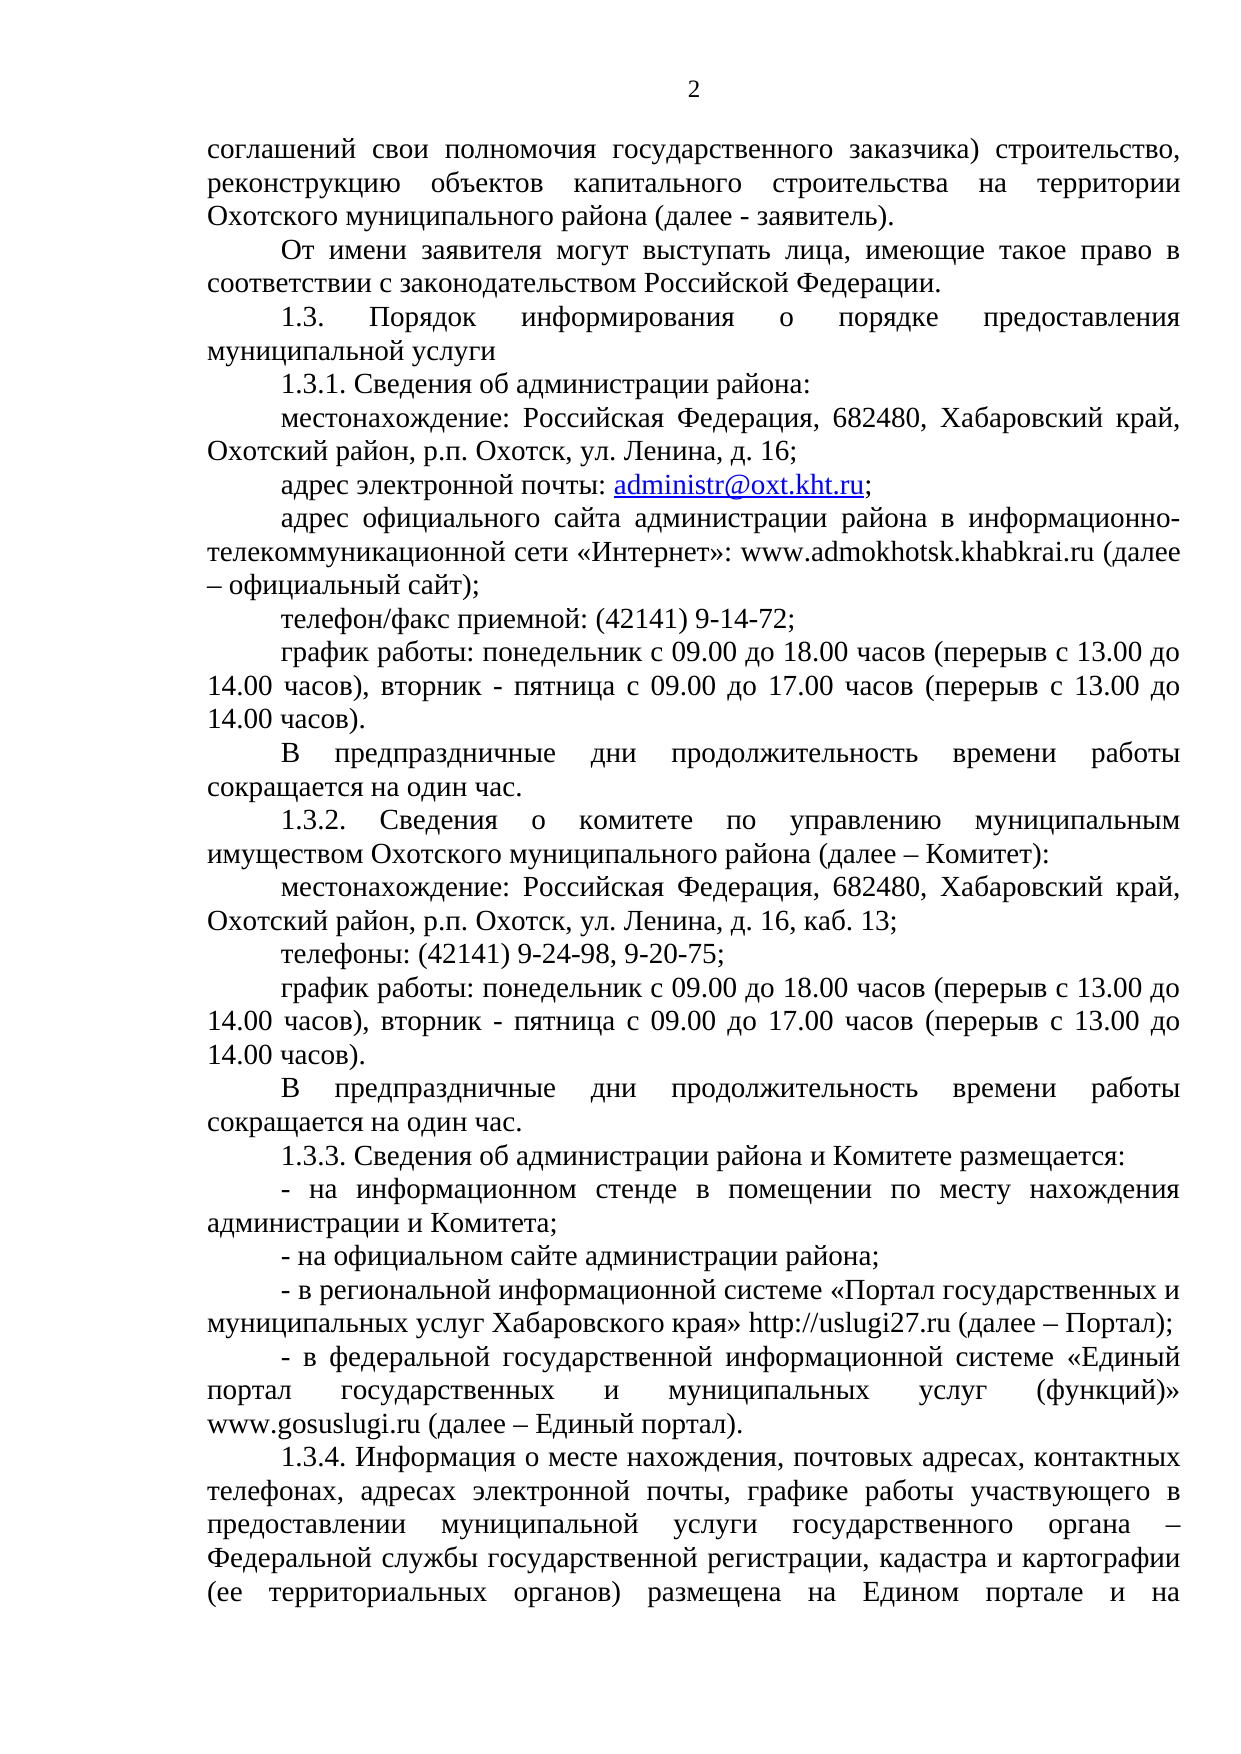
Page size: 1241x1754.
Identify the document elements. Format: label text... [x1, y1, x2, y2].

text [207, 1439, 1181, 1607]
text В предпраздничные дни продолжительность времени работы сокращается на один час. [207, 1071, 1181, 1138]
text - в региональной информационной системе «Портал государственных и муниципальных услуг Хабаровского края» http://uslugi27.ru (далее – Портал); [207, 1272, 1181, 1339]
text От имени заявителя могут выступать лица, имеющие такое право в соответствии с законодательством Российской Федерации. [207, 232, 1181, 299]
text 1.3. Порядок информирования о порядке предоставления муниципальной услуги [207, 299, 1181, 366]
text 1.3.3. Сведения об администрации района и Комитете размещается: [207, 1138, 1181, 1171]
text телефон/факс приемной: (42141) 9-14-72; [207, 601, 1181, 634]
text местонахождение: Российская Федерация, 682480, Хабаровский край, Охотский район, р.п. Охотск, ул. Ленина, д. 16; [207, 400, 1181, 467]
text В предпраздничные дни продолжительность времени работы сокращается на один час. [207, 735, 1181, 802]
text график работы: понедельник с 09.00 до 18.00 часов (перерыв с 13.00 до 14.00 часов), вторник - пятница с 09.00 до 17.00 часов (перерыв с 13.00 до 14.00 часов). [207, 970, 1181, 1071]
text - в федеральной государственной информационной системе «Единый портал государственных и муниципальных услуг (функций)» www.gosuslugi.ru (далее – Единый портал). [207, 1339, 1181, 1439]
text адрес электронной почты: administr@oxt.kht.ru; [207, 467, 1181, 500]
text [207, 131, 1181, 232]
text адрес официального сайта администрации района в информационно-телекоммуникационной сети «Интернет»: www.admokhotsk.khabkrai.ru (далее – официальный сайт); [207, 500, 1181, 601]
text местонахождение: Российская Федерация, 682480, Хабаровский край, Охотский район, р.п. Охотск, ул. Ленина, д. 16, каб. 13; [207, 869, 1181, 936]
text - на официальном сайте администрации района; [207, 1238, 1181, 1272]
text 1.3.1. Сведения об администрации района: [207, 366, 1181, 400]
text телефоны: (42141) 9-24-98, 9-20-75; [207, 936, 1181, 970]
text 1.3.2. Сведения о комитете по управлению муниципальным имуществом Охотского муниципального района (далее – Комитет): [207, 802, 1181, 869]
text - на информационном стенде в помещении по месту нахождения администрации и Комитета; [207, 1171, 1181, 1238]
text график работы: понедельник с 09.00 до 18.00 часов (перерыв с 13.00 до 14.00 часов), вторник - пятница с 09.00 до 17.00 часов (перерыв с 13.00 до 14.00 часов). [207, 634, 1181, 735]
